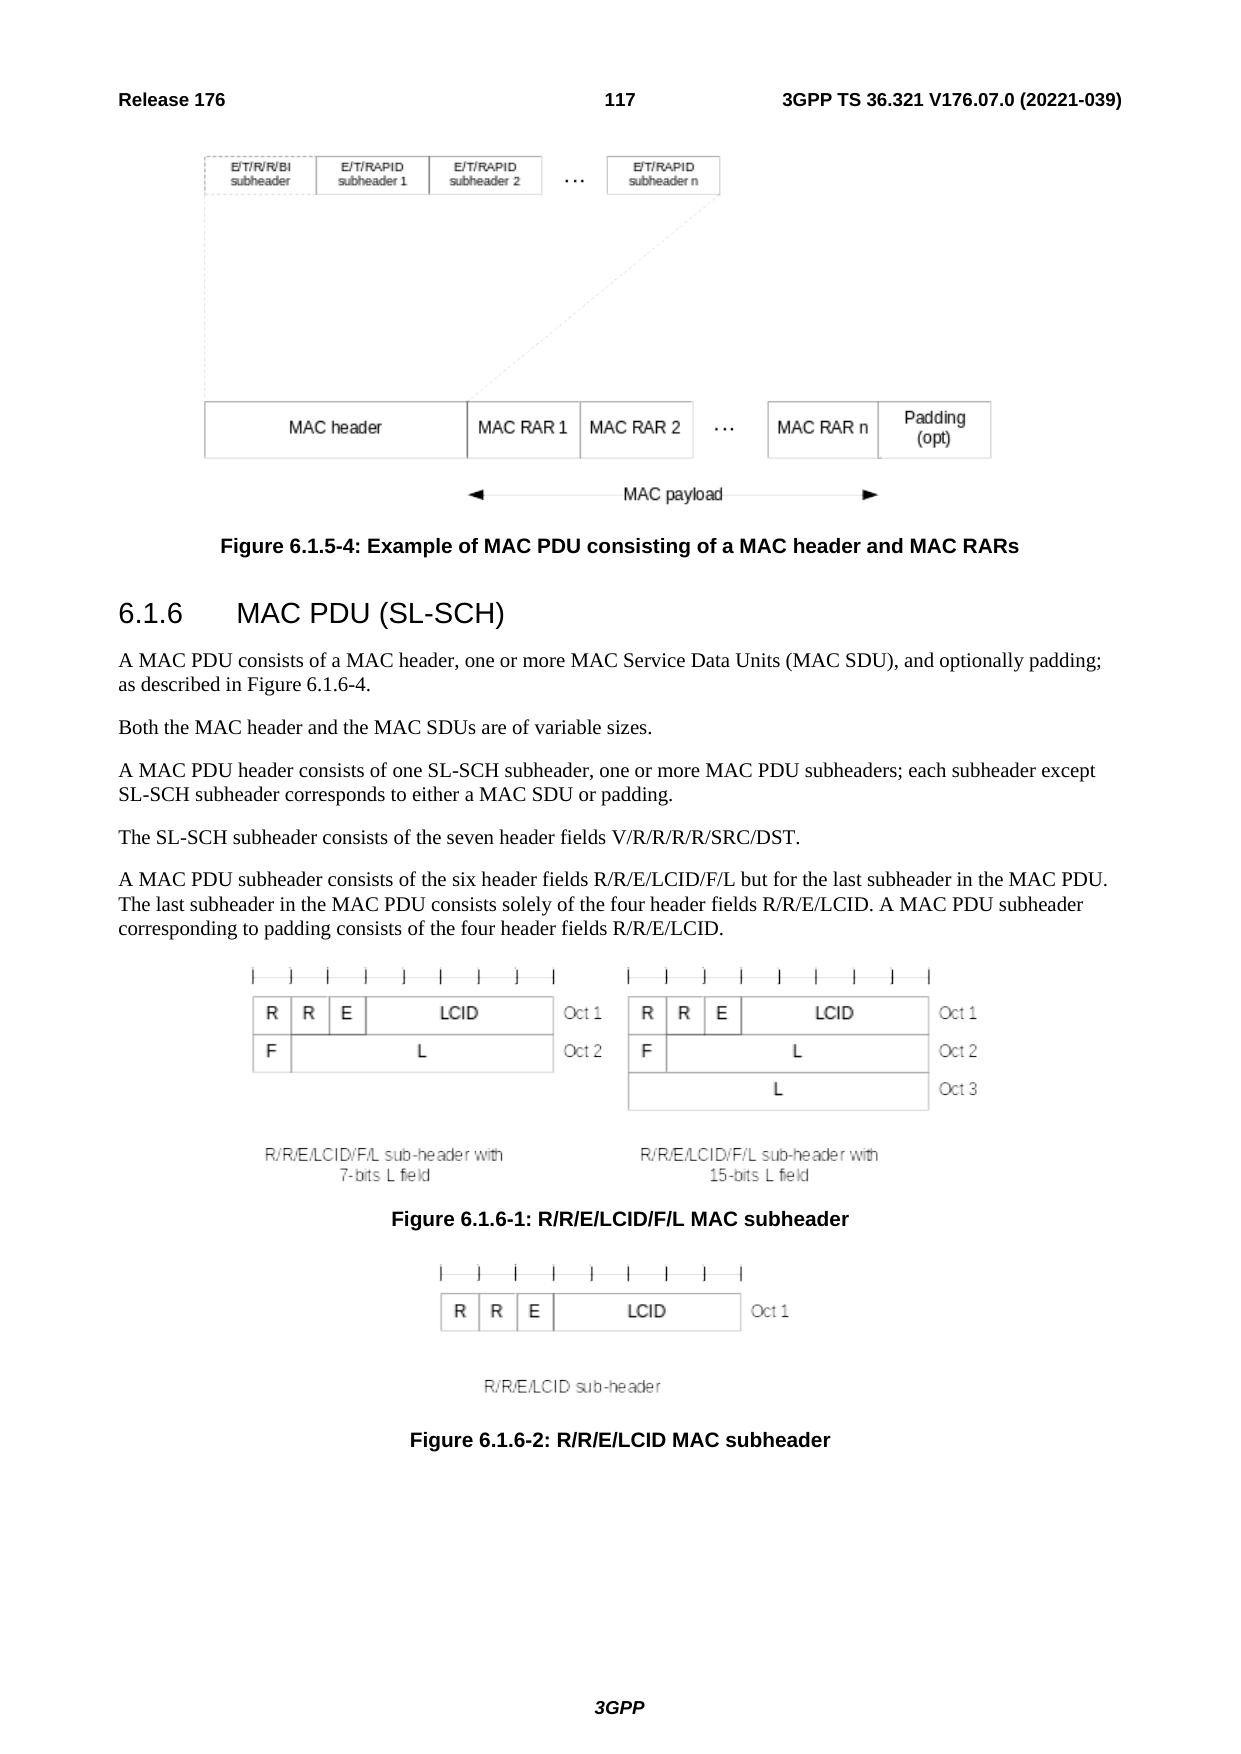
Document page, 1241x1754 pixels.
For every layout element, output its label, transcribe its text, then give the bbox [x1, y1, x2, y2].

text Figure 6.1.5-4: Example of MAC PDU consisting of a MAC header and MAC RARs [118, 534, 1122, 558]
text A MAC PDU subheader consists of the six header fields R/R/E/LCID/F/L but for the last subheader in the MAC PDU. The last subheader in the MAC PDU consists solely of the four header fields R/R/E/LCID. A MAC PDU subheader corresponding to padding consists of the four header fields R/R/E/LCID. [118, 867, 1122, 939]
text A MAC PDU consists of a MAC header, one or more MAC Service Data Units (MAC SDU), and optionally padding; as described in Figure 6.1.6-4. [118, 648, 1122, 696]
subtitle 6.1.6 MAC PDU (SL-SCH) [118, 596, 1122, 629]
text A MAC PDU header consists of one SL-SCH subheader, one or more MAC PDU subheaders; each subheader except SL-SCH subheader corresponds to either a MAC SDU or padding. [118, 758, 1122, 806]
text Figure 6.1.6-1: R/R/E/LCID/F/L MAC subheader [118, 1207, 1122, 1231]
text Both the MAC header and the MAC SDUs are of variable sizes. [118, 715, 1122, 739]
text Figure 6.1.6-2: R/R/E/LCID MAC subheader [118, 1428, 1122, 1452]
text The SL-SCH subheader consists of the seven header fields V/R/R/R/R/SRC/DST. [118, 824, 1122, 849]
